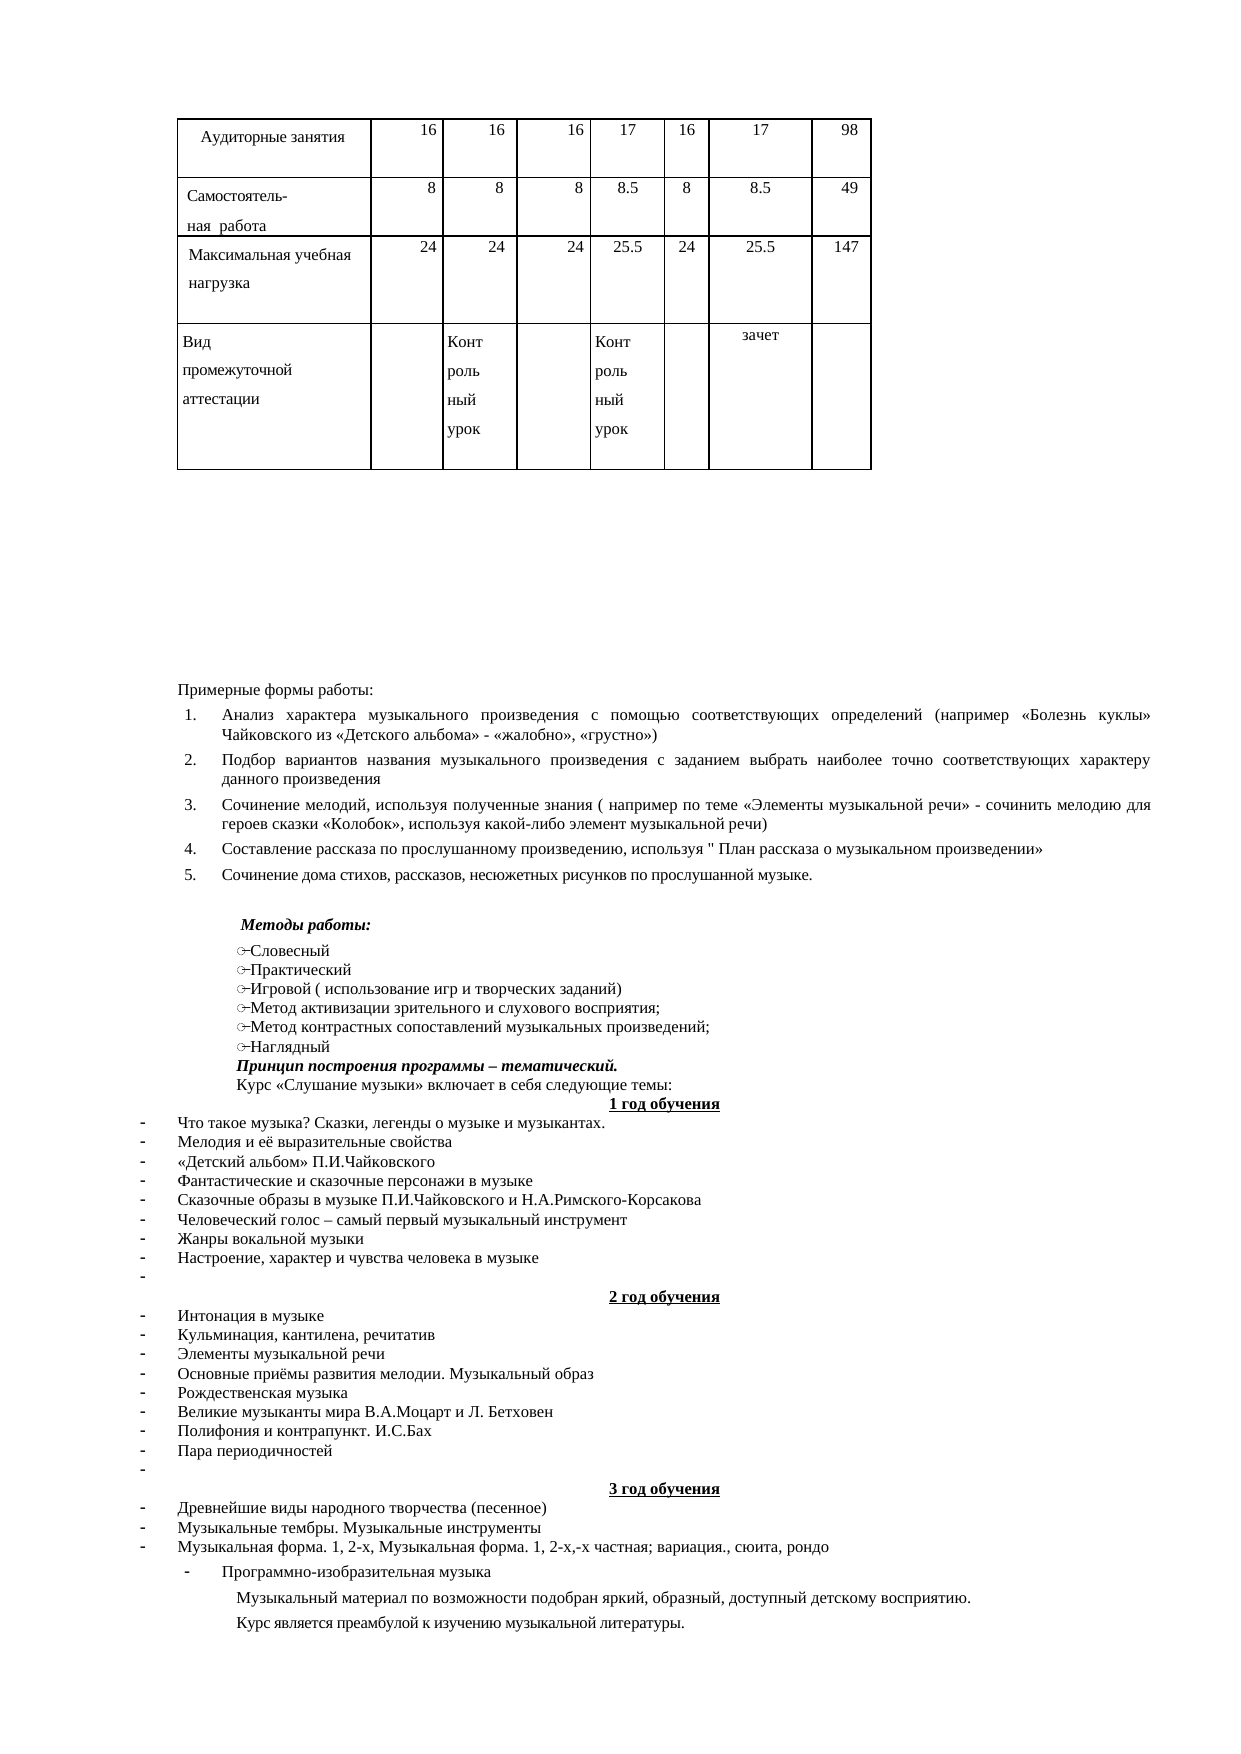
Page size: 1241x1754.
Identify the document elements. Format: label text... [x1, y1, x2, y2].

list Полифония и контрапункт. И.С.Бах [140, 1421, 1152, 1441]
list Мелодия и её выразительные свойства [140, 1132, 1152, 1152]
list Что такое музыка? Сказки, легенды о музыке и музыкантах. [140, 1113, 1152, 1132]
text Примерные формы работы: [177, 680, 1152, 699]
table_cell 16 [444, 120, 516, 177]
table_cell [813, 324, 870, 468]
text 3 год обучения [177, 1479, 1152, 1498]
text ̶ Практический [177, 960, 1152, 979]
list Сочинение мелодий, используя полученные знания ( например по теме «Элементы музыкальной речи» - сочинить мелодию для героев сказки «Колобок», используя какой-либо элемент музыкальной речи) [184, 794, 1152, 833]
list Элементы музыкальной речи [140, 1344, 1152, 1363]
table_cell [518, 324, 590, 468]
table_cell 8 [372, 178, 442, 235]
table_cell 25.5 [710, 237, 811, 323]
table_cell 16 [665, 120, 708, 177]
list Программно-изобразительная музыка [184, 1562, 1152, 1582]
list Древнейшие виды народного творчества (песенное) [140, 1498, 1152, 1517]
table_cell 24 [518, 237, 590, 323]
table_cell [665, 324, 708, 468]
table_cell 8 [444, 178, 516, 235]
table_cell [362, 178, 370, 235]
text Курс «Слушание музыки» включает в себя следующие темы: [177, 1075, 1152, 1094]
table_cell 8.5 [591, 178, 664, 235]
list Интонация в музыке [140, 1306, 1152, 1325]
list Человеческий голос – самый первый музыкальный инструмент [140, 1209, 1152, 1229]
table_cell 16 [372, 120, 442, 177]
list Составление рассказа по прослушанному произведению, используя " План рассказа о музыкальном произведении» [184, 839, 1152, 858]
text ̶ Метод активизации зрительного и слухового восприятия; [177, 998, 1152, 1017]
table_cell Контрольный урок [591, 324, 664, 468]
text Принцип построения программы – тематический. [177, 1056, 1152, 1075]
table_cell 16 [518, 120, 590, 177]
list Жанры вокальной музыки [140, 1229, 1152, 1248]
table_cell 8 [665, 178, 708, 235]
table_cell 24 [372, 237, 442, 323]
list Основные приёмы развития мелодии. Музыкальный образ [140, 1363, 1152, 1383]
table_cell 24 [665, 237, 708, 323]
text ̶ Метод контрастных сопоставлений музыкальных произведений; [177, 1017, 1152, 1036]
text ̶ Игровой ( использование игр и творческих заданий) [177, 979, 1152, 998]
text Музыкальный материал по возможности подобран яркий, образный, доступный детскому восприятию. [177, 1588, 1152, 1607]
list Сказочные образы в музыке П.И.Чайковского и Н.А.Римского-Корсакова [140, 1190, 1152, 1209]
list Анализ характера музыкального произведения с помощью соответствующих определений (например «Болезнь куклы» Чайковского из «Детского альбома» - «жалобно», «грустно») [184, 705, 1152, 743]
table_cell 17 [710, 120, 811, 177]
list Пара периодичностей [140, 1441, 1152, 1460]
text ̶ Наглядный [177, 1036, 1152, 1056]
table_cell Аудиторные занятия [178, 120, 370, 177]
list Музыкальные тембры. Музыкальные инструменты [140, 1517, 1152, 1537]
table_cell зачет [710, 324, 811, 468]
table_cell [372, 324, 442, 468]
list «Детский альбом» П.И.Чайковского [140, 1152, 1152, 1171]
table_cell 8 [518, 178, 590, 235]
list Рождественская музыка [140, 1383, 1152, 1402]
table_cell 24 [444, 237, 516, 323]
text ̶ Словесный [177, 941, 1152, 960]
list Сочинение дома стихов, рассказов, несюжетных рисунков по прослушанной музыке. [184, 864, 1152, 883]
table_cell 98 [813, 120, 870, 177]
text Методы работы: [177, 915, 1152, 934]
text Курс является преамбулой к изучению музыкальной литературы. [177, 1613, 1152, 1632]
table_cell 147 [813, 237, 870, 323]
table_cell Максимальная учебная нагрузка [178, 237, 370, 323]
list Фантастические и сказочные персонажи в музыке [140, 1171, 1152, 1190]
list Великие музыканты мира В.А.Моцарт и Л. Бетховен [140, 1402, 1152, 1421]
list Настроение, характер и чувства человека в музыке [140, 1248, 1152, 1267]
table_cell 17 [591, 120, 664, 177]
table_cell 49 [813, 178, 870, 235]
table_cell Вид промежуточной аттестации [178, 324, 370, 468]
table_cell 25.5 [591, 237, 664, 323]
text 2 год обучения [177, 1286, 1152, 1306]
table_cell 8.5 [710, 178, 811, 235]
list Кульминация, кантилена, речитатив [140, 1325, 1152, 1344]
text 1 год обучения [177, 1094, 1152, 1113]
list Музыкальная форма. 1, 2-х, Музыкальная форма. 1, 2-х,-х частная; вариация., сюита, рондо [140, 1537, 1152, 1556]
list Подбор вариантов названия музыкального произведения с заданием выбрать наиболее точно соответствующих характеру данного произведения [184, 750, 1152, 788]
table_cell Контроль ный урок [444, 324, 516, 468]
